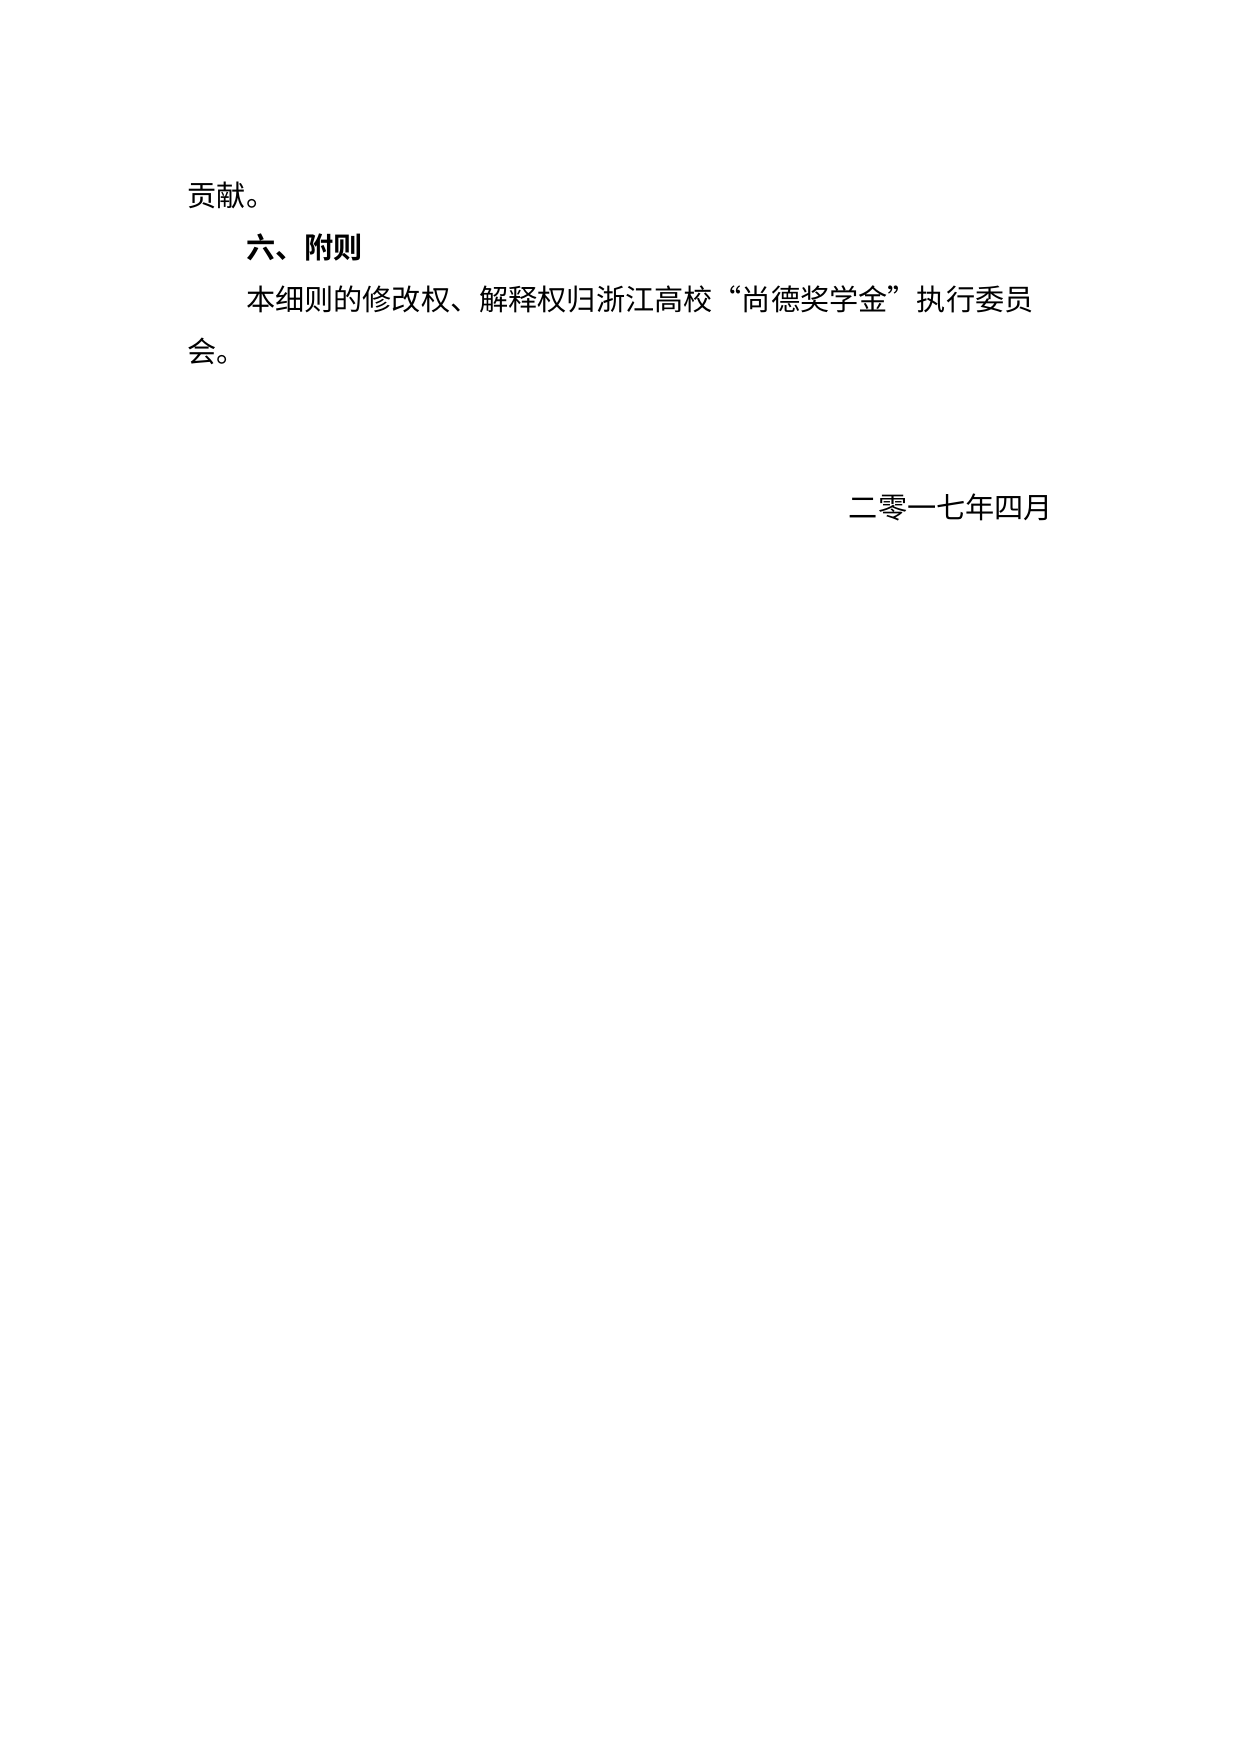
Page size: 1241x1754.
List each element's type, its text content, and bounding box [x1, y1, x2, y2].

text 本细则的修改权、解释权归浙江高校“尚德奖学金”执行委员会。 [187, 269, 1053, 373]
text 二零一七年四月 [187, 477, 1053, 529]
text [187, 164, 1053, 217]
text 六、附则 [187, 217, 1053, 269]
